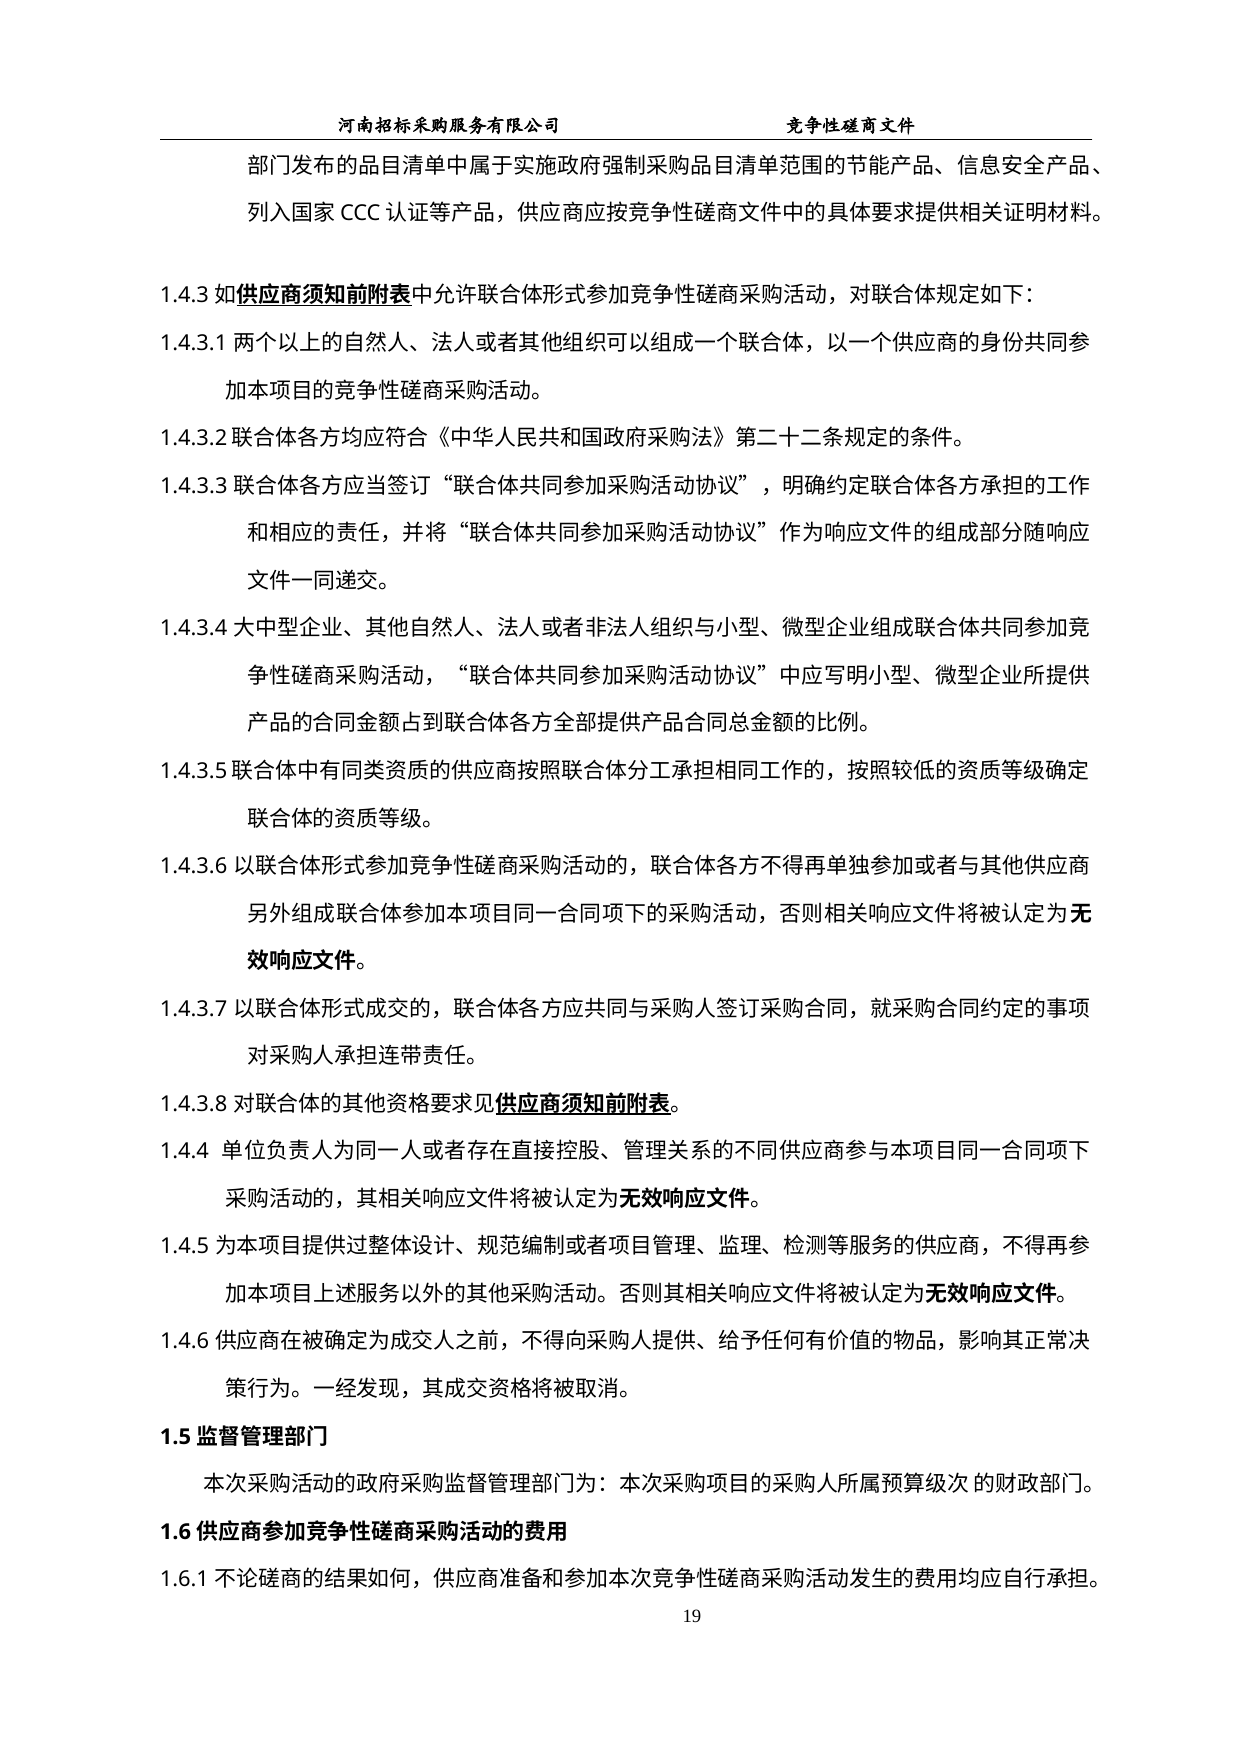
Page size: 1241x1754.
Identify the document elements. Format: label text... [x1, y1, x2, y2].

text 1.4.3.5联合体中有同类资质的供应商按照联合体分工承担相同工作的，按照较低的资质等级确定联合体的资质等级。 [159, 753, 1092, 832]
text 1.4.3.6 以联合体形式参加竞争性磋商采购活动的，联合体各方不得再单独参加或者与其他供应商另外组成联合体参加本项目同一合同项下的采购活动，否则相关响应文件将被认定为无效响应文件。 [159, 848, 1092, 975]
text 1.4.3.7 以联合体形式成交的，联合体各方应共同与采购人签订采购合同，就采购合同约定的事项对采购人承担连带责任。 [159, 991, 1092, 1070]
text 1.4.3.4 大中型企业、其他自然人、法人或者非法人组织与小型、微型企业组成联合体共同参加竞争性磋商采购活动，“联合体共同参加采购活动协议”中应写明小型、微型企业所提供产品的合同金额占到联合体各方全部提供产品合同总金额的比例。 [159, 610, 1092, 737]
text 1.6.1 不论磋商的结果如何，供应商准备和参加本次竞争性磋商采购活动发生的费用均应自行承担。 [159, 1561, 1092, 1593]
subtitle 1.5 监督管理部门 [159, 1419, 1092, 1450]
text 本次采购活动的政府采购监督管理部门为：本次采购项目的采购人所属预算级次 的财政部门。 [203, 1466, 1092, 1498]
subtitle 1.6 供应商参加竞争性磋商采购活动的费用 [159, 1514, 1092, 1546]
text 1.4.4 单位负责人为同一人或者存在直接控股、管理关系的不同供应商参与本项目同一合同项下采购活动的，其相关响应文件将被认定为无效响应文件。 [159, 1133, 1092, 1213]
text 1.4.3 如供应商须知前附表中允许联合体形式参加竞争性磋商采购活动，对联合体规定如下： [159, 277, 1092, 309]
text 1.4.3.8 对联合体的其他资格要求见供应商须知前附表。 [159, 1086, 1092, 1117]
text 1.4.5 为本项目提供过整体设计、规范编制或者项目管理、监理、检测等服务的供应商，不得再参加本项目上述服务以外的其他采购活动。否则其相关响应文件将被认定为无效响应文件。 [160, 1228, 1092, 1308]
text 1.4.6 供应商在被确定为成交人之前，不得向采购人提供、给予任何有价值的物品，影响其正常决策行为。一经发现，其成交资格将被取消。 [160, 1323, 1092, 1403]
text 1.4.3.2联合体各方均应符合《中华人民共和国政府采购法》第二十二条规定的条件。 [159, 420, 1092, 452]
text 1.4.3.3 联合体各方应当签订“联合体共同参加采购活动协议”，明确约定联合体各方承担的工作和相应的责任，并将“联合体共同参加采购活动协议”作为响应文件的组成部分随响应文件一同递交。 [160, 468, 1092, 594]
text 1.4.3.1 两个以上的自然人、法人或者其他组织可以组成一个联合体，以一个供应商的身份共同参加本项目的竞争性磋商采购活动。 [159, 325, 1092, 404]
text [159, 148, 1092, 265]
